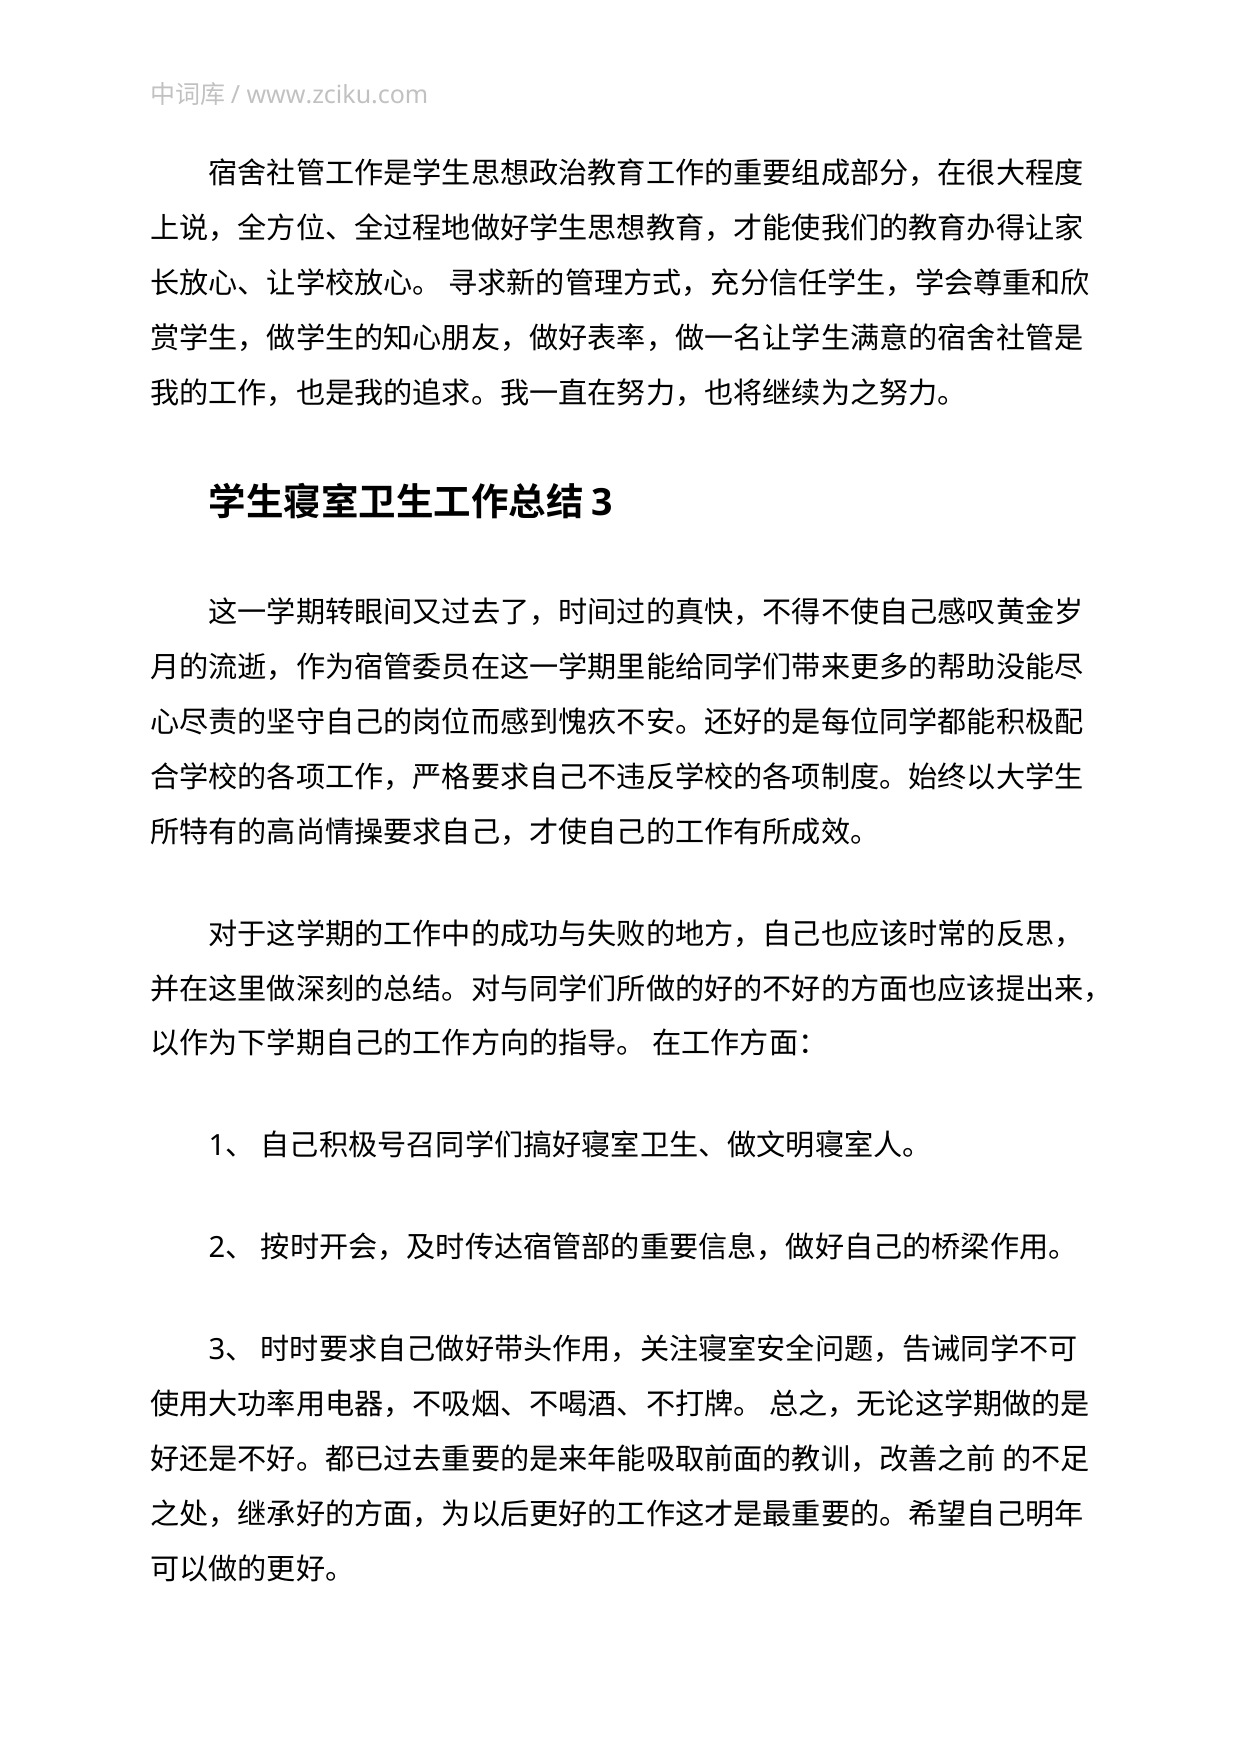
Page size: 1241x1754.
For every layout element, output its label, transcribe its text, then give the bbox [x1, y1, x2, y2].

text 学生寝室卫生工作总结3 [150, 471, 1090, 526]
text 1、 自己积极号召同学们搞好寝室卫生、做文明寝室人。 [150, 1122, 1090, 1164]
text 2、 按时开会，及时传达宿管部的重要信息，做好自己的桥梁作用。 [150, 1224, 1090, 1266]
text 宿舍社管工作是学生思想政治教育工作的重要组成部分，在很大程度上说，全方位、全过程地做好学生思想教育，才能使我们的教育办得让家长放心、让学校放心。 寻求新的管理方式，充分信任学生，学会尊重和欣赏学生，做学生的知心朋友，做好表率，做一名让学生满意的宿舍社管是我的工作，也是我的追求。我一直在努力，也将继续为之努力。 [150, 150, 1090, 412]
text 这一学期转眼间又过去了，时间过的真快，不得不使自己感叹黄金岁月的流逝，作为宿管委员在这一学期里能给同学们带来更多的帮助没能尽心尽责的坚守自己的岗位而感到愧疚不安。还好的是每位同学都能积极配合学校的各项工作，严格要求自己不违反学校的各项制度。始终以大学生所特有的高尚情操要求自己，才使自己的工作有所成效。 [150, 589, 1090, 851]
text 对于这学期的工作中的成功与失败的地方，自己也应该时常的反思，并在这里做深刻的总结。对与同学们所做的好的不好的方面也应该提出来，以作为下学期自己的工作方向的指导。 在工作方面： [150, 910, 1090, 1062]
text 3、 时时要求自己做好带头作用，关注寝室安全问题，告诫同学不可使用大功率用电器，不吸烟、不喝酒、不打牌。 总之，无论这学期做的是好还是不好。都已过去重要的是来年能吸取前面的教训，改善之前 的不足之处，继承好的方面，为以后更好的工作这才是最重要的。希望自己明年可以做的更好。 [150, 1326, 1090, 1588]
